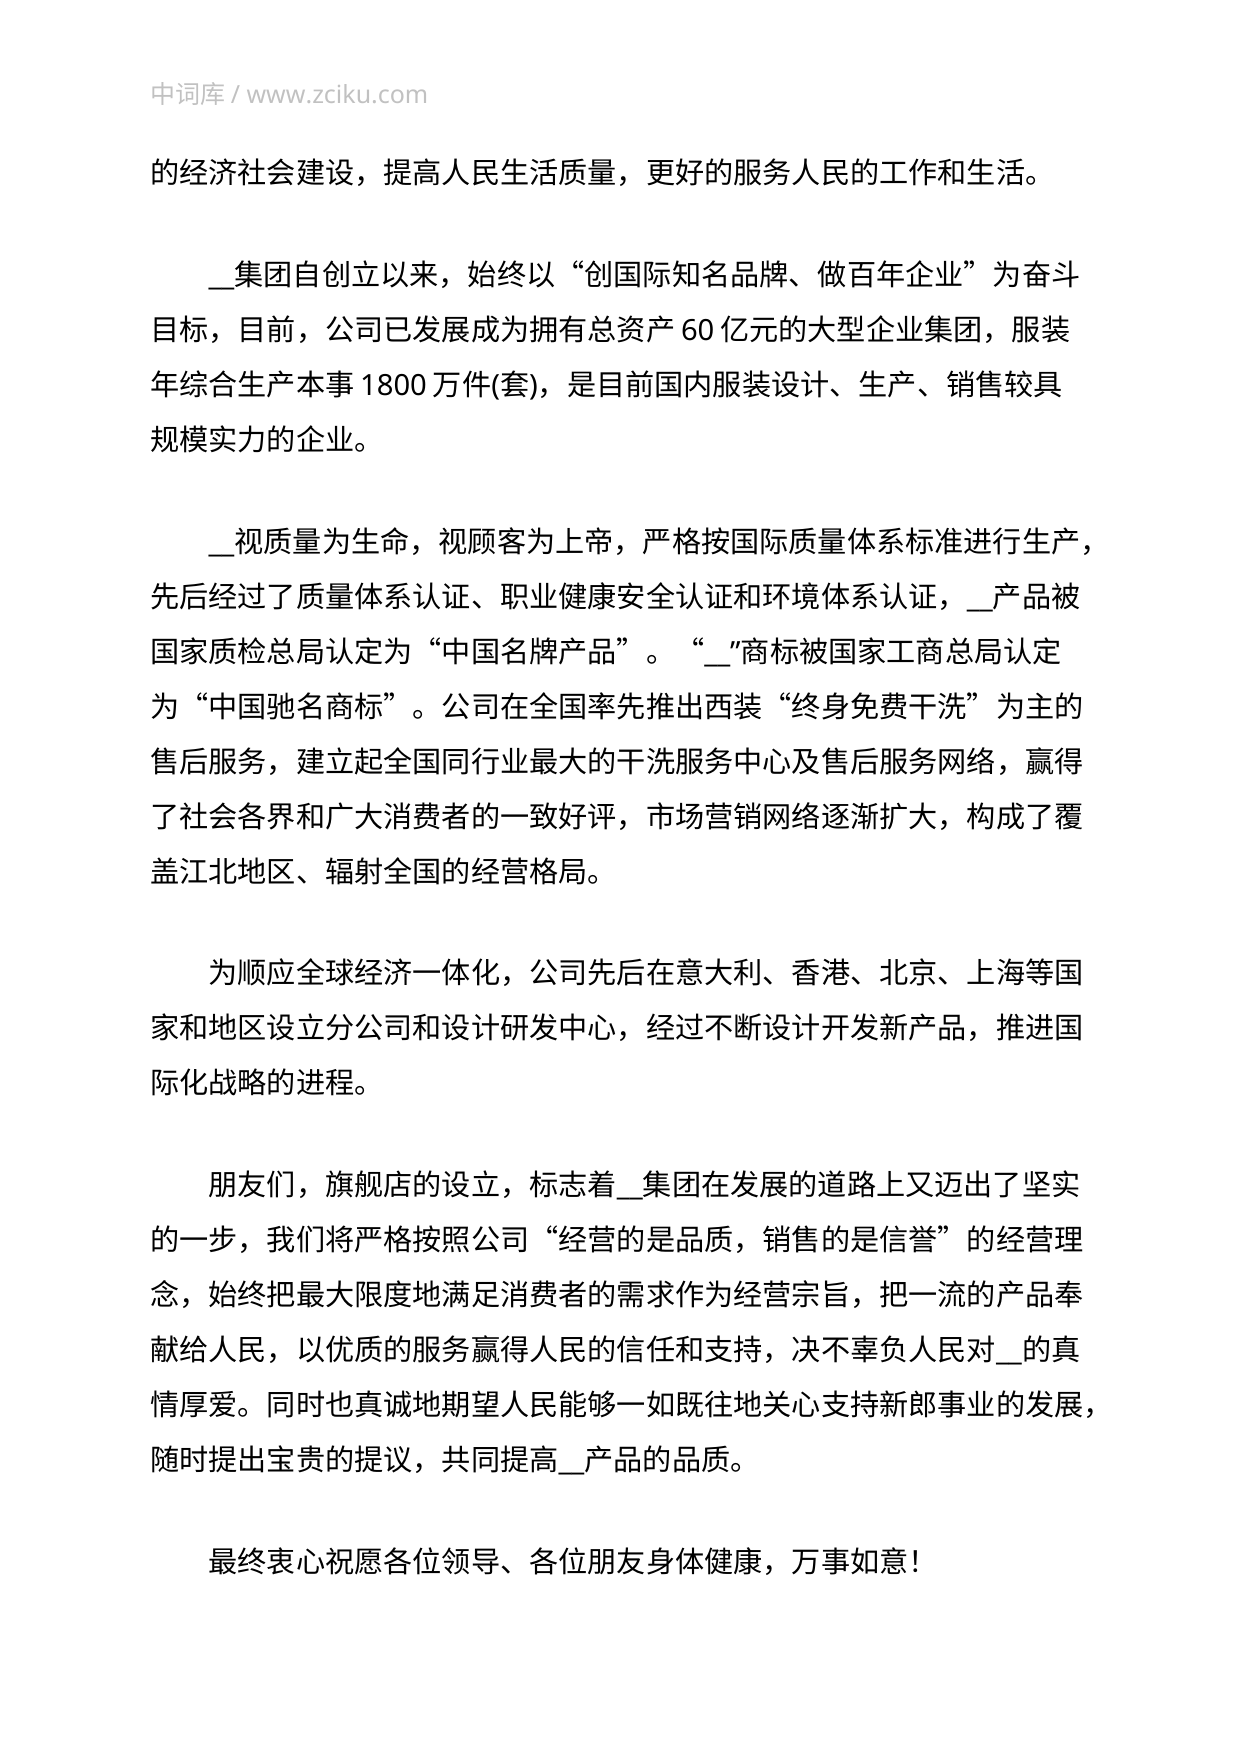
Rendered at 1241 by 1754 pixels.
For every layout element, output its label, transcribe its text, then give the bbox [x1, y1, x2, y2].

text __视质量为生命，视顾客为上帝，严格按国际质量体系标准进行生产，先后经过了质量体系认证、职业健康安全认证和环境体系认证，__产品被国家质检总局认定为“中国名牌产品”。“__”商标被国家工商总局认定为“中国驰名商标”。公司在全国率先推出西装“终身免费干洗”为主的售后服务，建立起全国同行业最大的干洗服务中心及售后服务网络，赢得了社会各界和广大消费者的一致好评，市场营销网络逐渐扩大，构成了覆盖江北地区、辐射全国的经营格局。 [150, 518, 1090, 891]
text 朋友们，旗舰店的设立，标志着__集团在发展的道路上又迈出了坚实的一步，我们将严格按照公司“经营的是品质，销售的是信誉”的经营理念，始终把最大限度地满足消费者的需求作为经营宗旨，把一流的产品奉献给人民，以优质的服务赢得人民的信任和支持，决不辜负人民对__的真情厚爱。同时也真诚地期望人民能够一如既往地关心支持新郎事业的发展，随时提出宝贵的提议，共同提高__产品的品质。 [150, 1162, 1090, 1479]
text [150, 150, 1090, 192]
text 为顺应全球经济一体化，公司先后在意大利、香港、北京、上海等国家和地区设立分公司和设计研发中心，经过不断设计开发新产品，推进国际化战略的进程。 [150, 950, 1090, 1102]
text 最终衷心祝愿各位领导、各位朋友身体健康，万事如意！ [150, 1538, 1090, 1581]
text __集团自创立以来，始终以“创国际知名品牌、做百年企业”为奋斗目标，目前，公司已发展成为拥有总资产60亿元的大型企业集团，服装年综合生产本事1800万件(套)，是目前国内服装设计、生产、销售较具规模实力的企业。 [150, 252, 1090, 459]
